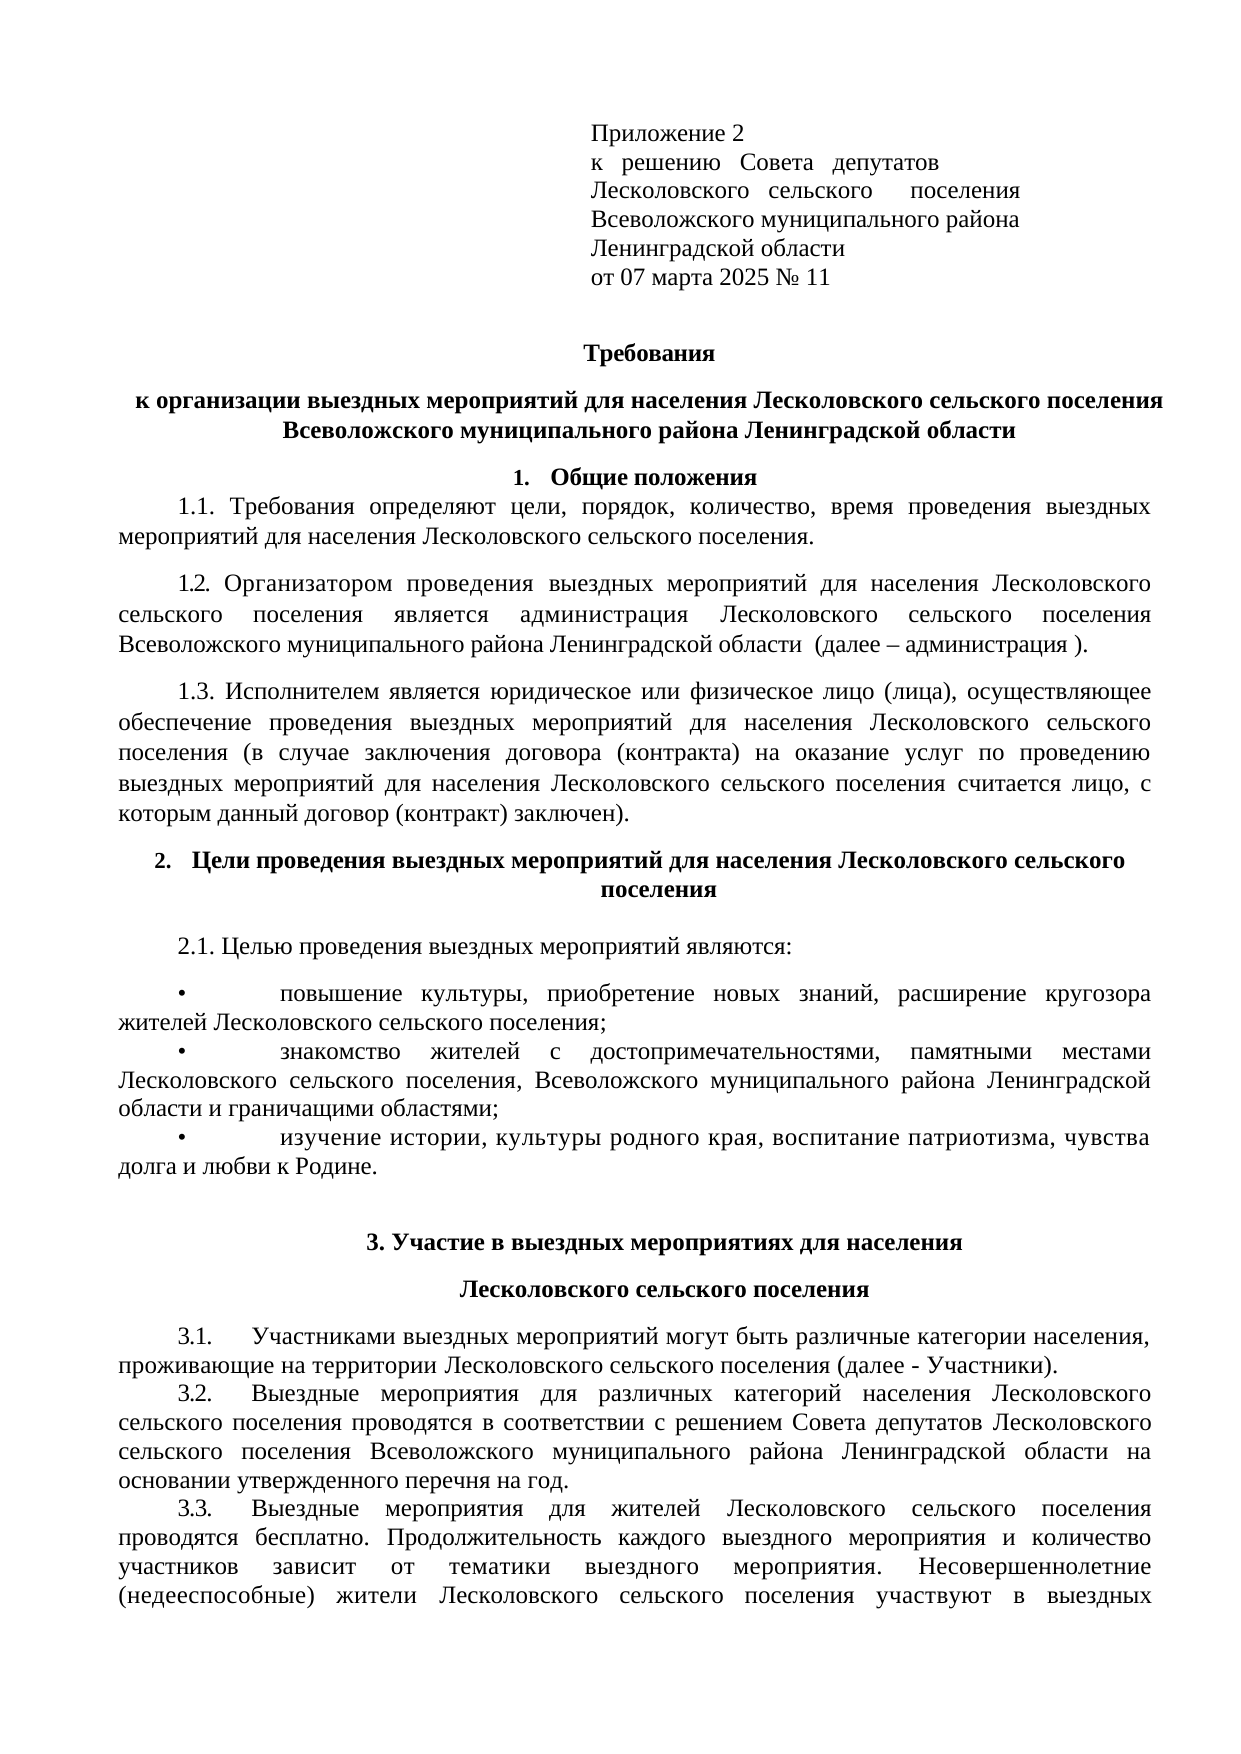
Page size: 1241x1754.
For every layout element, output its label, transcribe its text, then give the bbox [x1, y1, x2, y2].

text к организации выездных мероприятий для населения Лесколовского сельского поселения Всеволожского муниципального района Ленинградской области [118, 385, 1181, 444]
text Требования [118, 338, 1181, 366]
text 2.1. Целью проведения выездных мероприятий являются: [118, 931, 1143, 960]
list Выездные мероприятия для различных категорий населения Лесколовского сельского поселения проводятся в соответствии с решением Совета депутатов Лесколовского сельского поселения Всеволожского муниципального района Ленинградской области на основании утвержденного перечня на год. [118, 1378, 1152, 1493]
text Приложение 2 [591, 118, 1152, 147]
text от 07 марта 2025 № 11 [591, 262, 1152, 291]
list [118, 1493, 1152, 1608]
list изучение истории, культуры родного края, воспитание патриотизма, чувства долга и любви к Родине. [118, 1122, 1152, 1180]
text 1.1. Требования определяют цели, порядок, количество, время проведения выездных мероприятий для населения Лесколовского сельского поселения. [118, 491, 1152, 550]
text 1.2. Организатором проведения выездных мероприятий для населения Лесколовского сельского поселения является администрация Лесколовского сельского поселения Всеволожского муниципального района Ленинградской области (далее – администрация ). [118, 568, 1152, 658]
text 1.3. Исполнителем является юридическое или физическое лицо (лица), осуществляющее обеспечение проведения выездных мероприятий для населения Лесколовского сельского поселения (в случае заключения договора (контракта) на оказание услуг по проведению выездных мероприятий для населения Лесколовского сельского поселения считается лицо, с которым данный договор (контракт) заключен). [118, 676, 1152, 827]
list знакомство жителей с достопримечательностями, памятными местами Лесколовского сельского поселения, Всеволожского муниципального района Ленинградской области и граничащими областями; [118, 1036, 1152, 1122]
text Лесколовского сельского поселения Всеволожского муниципального района Ленинградской области [591, 176, 1152, 262]
text к решению Совета депутатов [591, 147, 1152, 176]
list Общие положения [118, 462, 1152, 491]
list Участниками выездных мероприятий могут быть различные категории населения, проживающие на территории Лесколовского сельского поселения (далее - Участники). [118, 1321, 1152, 1378]
text 3. Участие в выездных мероприятиях для населения [118, 1227, 1152, 1256]
list повышение культуры, приобретение новых знаний, расширение кругозора жителей Лесколовского сельского поселения; [118, 978, 1152, 1036]
text Лесколовского сельского поселения [118, 1274, 1152, 1303]
list Цели проведения выездных мероприятий для населения Лесколовского сельского поселения [118, 845, 1162, 903]
